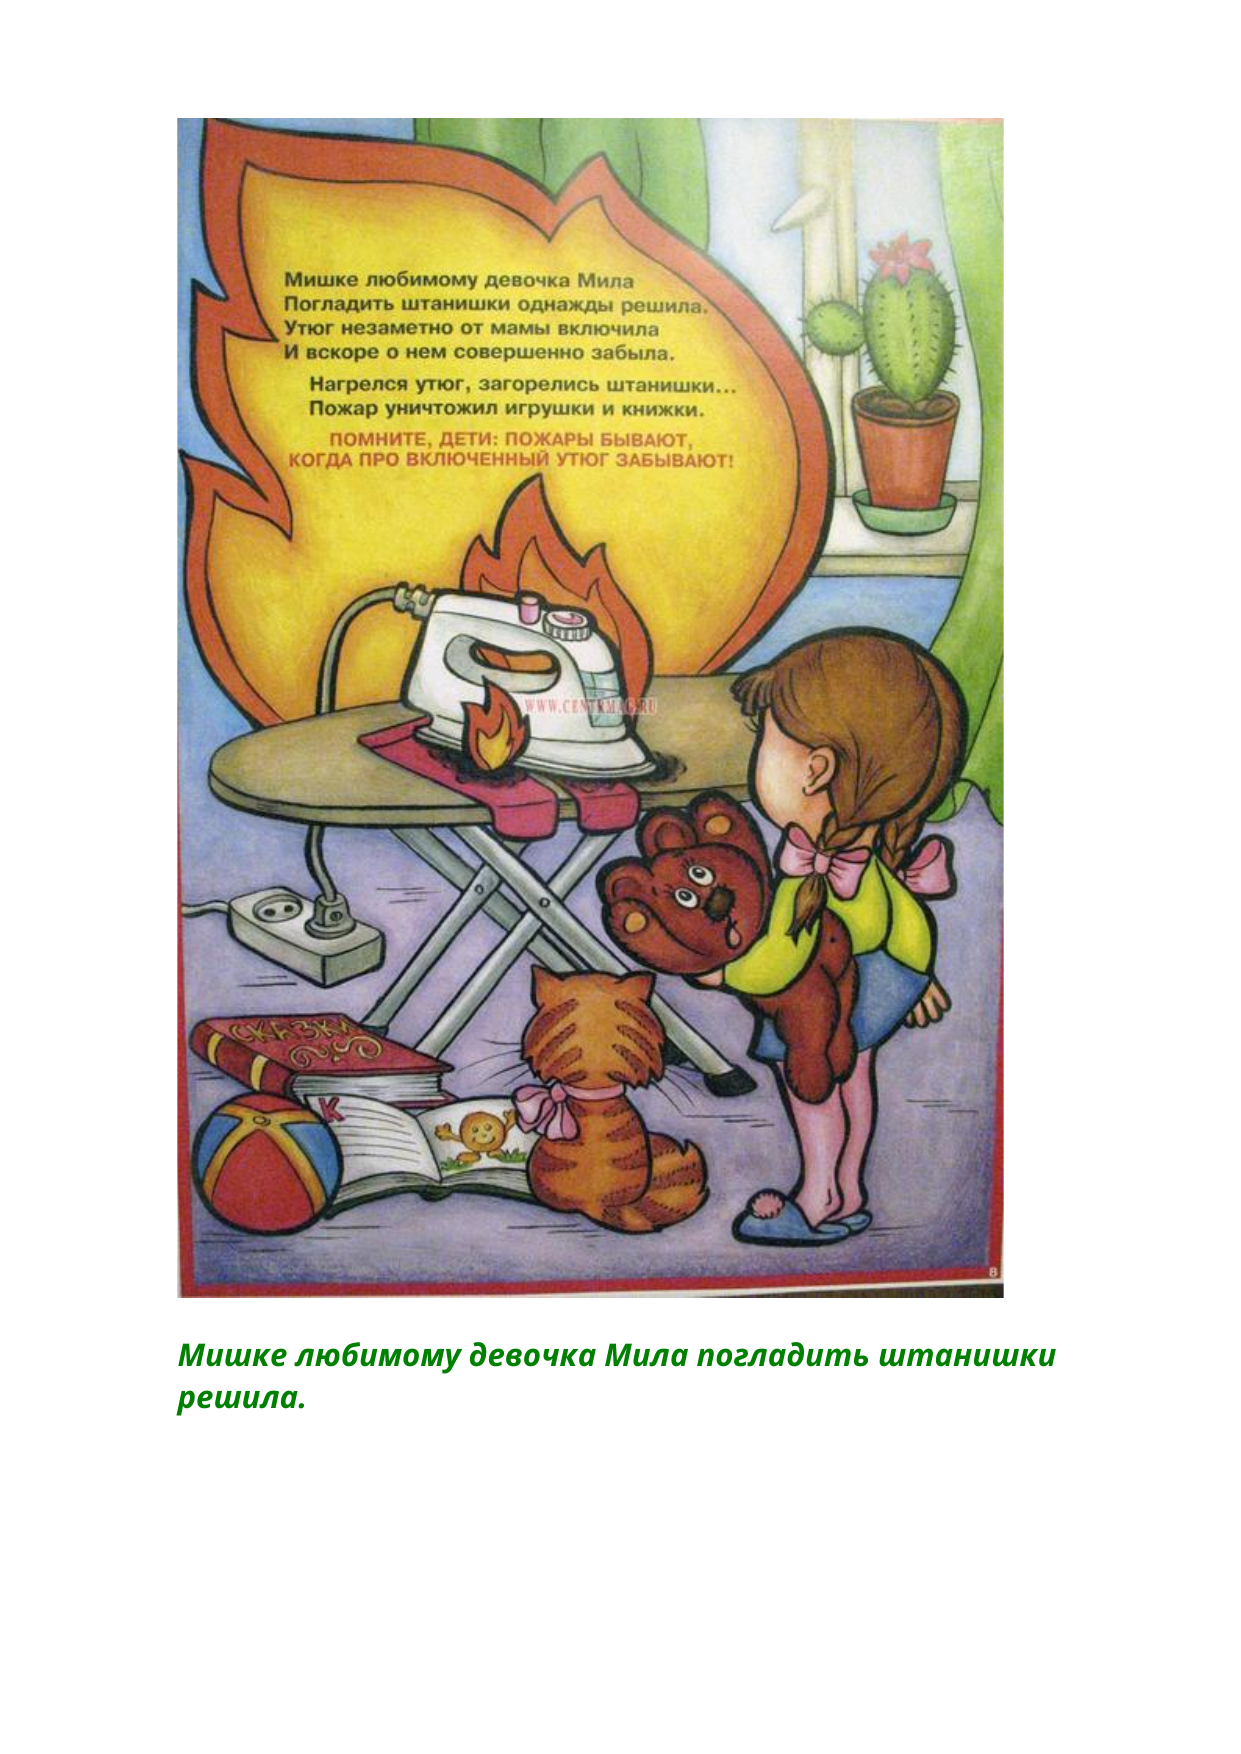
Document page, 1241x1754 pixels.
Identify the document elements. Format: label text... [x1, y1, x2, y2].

picture [177, 118, 1004, 1298]
text Мишке любимому девочка Мила погладить штанишки решила. [177, 1333, 1152, 1418]
